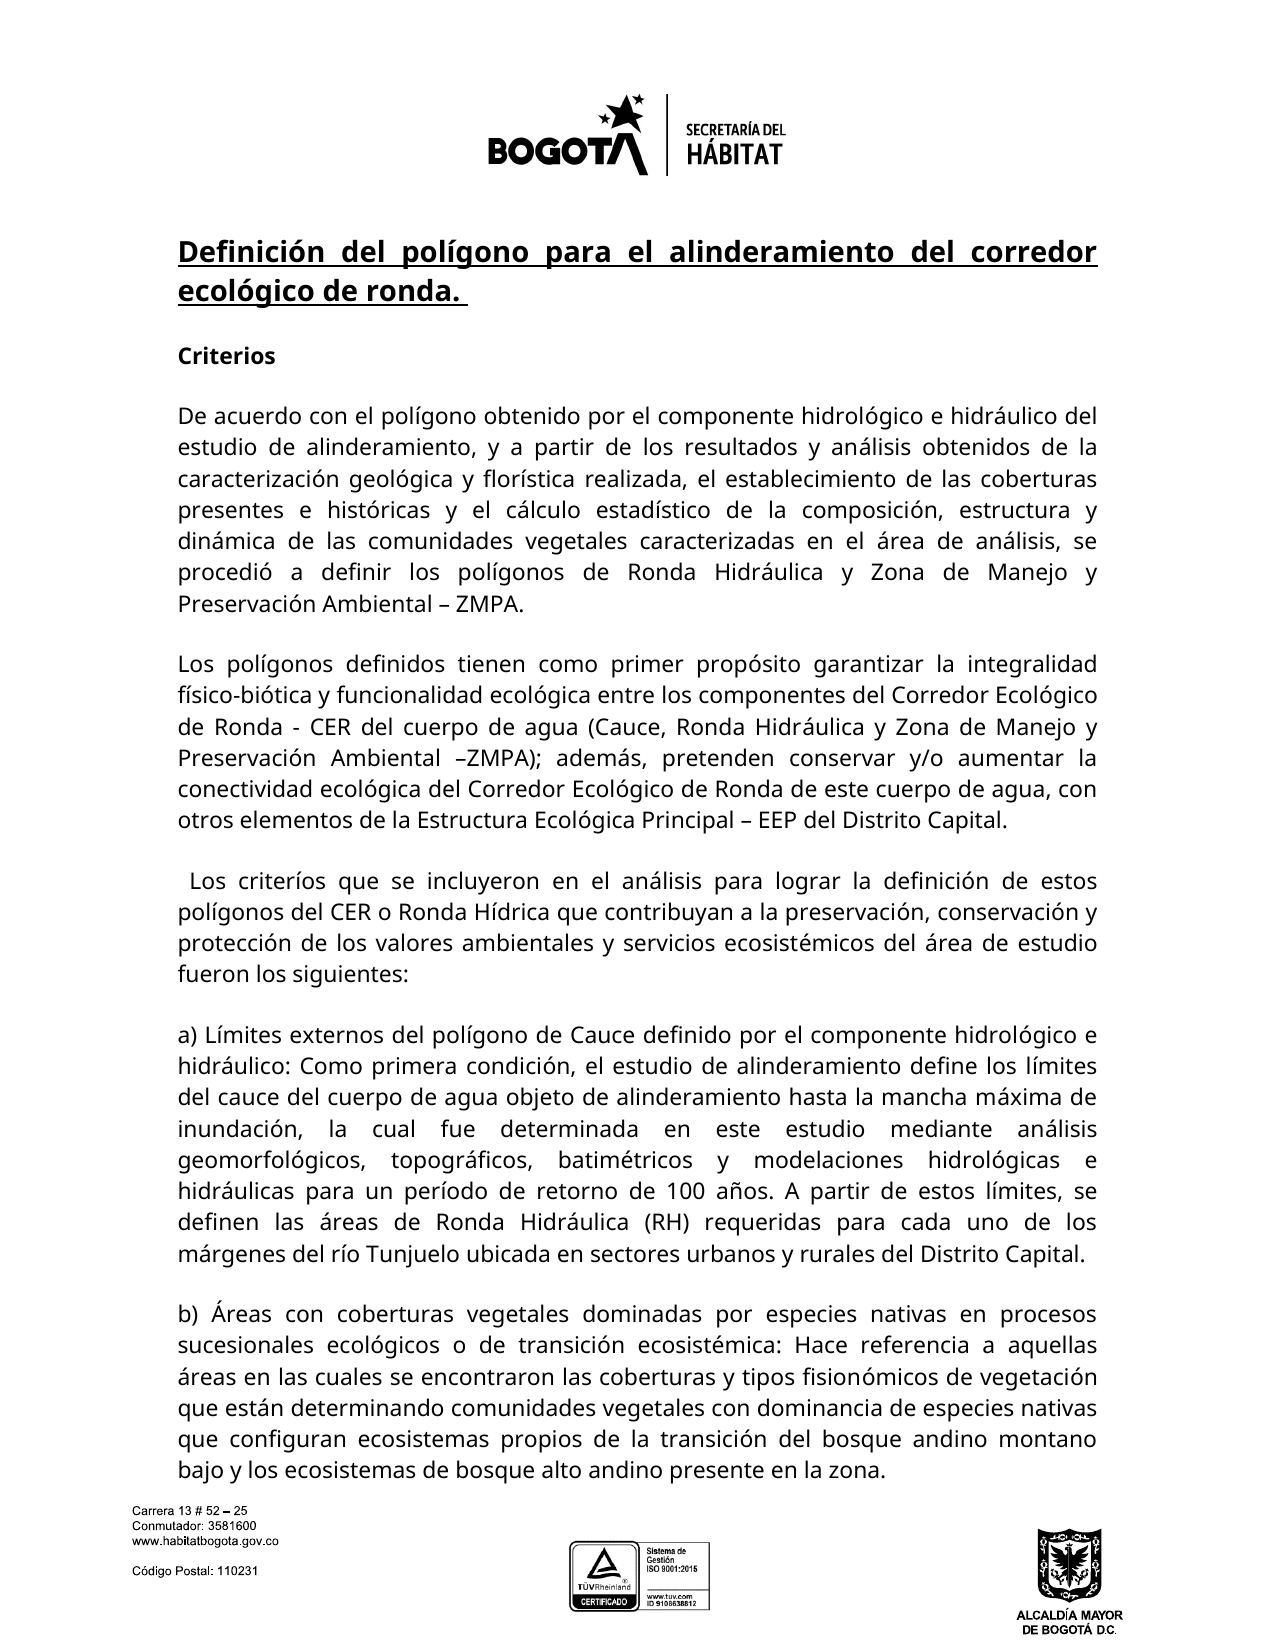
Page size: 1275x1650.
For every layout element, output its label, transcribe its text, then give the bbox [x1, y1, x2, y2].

text De acuerdo con el polígono obtenido por el componente hidrológico e hidráulico del estudio de alinderamiento, y a partir de los resultados y análisis obtenidos de la caracterización geológica y florística realizada, el establecimiento de las coberturas presentes e históricas y el cálculo estadístico de la composición, estructura y dinámica de las comunidades vegetales caracterizadas en el área de análisis, se procedió a definir los polígonos de Ronda Hidráulica y Zona de Manejo y Preservación Ambiental – ZMPA. [177, 400, 1098, 619]
text Criterios [177, 339, 1098, 371]
text Los polígonos definidos tienen como primer propósito garantizar la integralidad físico-biótica y funcionalidad ecológica entre los componentes del Corredor Ecológico de Ronda - CER del cuerpo de agua (Cauce, Ronda Hidráulica y Zona de Manejo y Preservación Ambiental –ZMPA); además, pretenden conservar y/o aumentar la conectividad ecológica del Corredor Ecológico de Ronda de este cuerpo de agua, con otros elementos de la Estructura Ecológica Principal – EEP del Distrito Capital. [177, 648, 1098, 835]
text b) Áreas con coberturas vegetales dominadas por especies nativas en procesos sucesionales ecológicos o de transición ecosistémica: Hace referencia a aquellas áreas en las cuales se encontraron las coberturas y tipos fisionómicos de vegetación que están determinando comunidades vegetales con dominancia de especies nativas que configuran ecosistemas propios de la transición del bosque andino montano bajo y los ecosistemas de bosque alto andino presente en la zona. [177, 1298, 1098, 1485]
picture [383, 86, 890, 192]
text Definición del polígono para el alinderamiento del corredor ecológico de ronda. [177, 231, 1098, 265]
text Definición del polígono para el alinderamiento del corredor ecológico de ronda. [177, 266, 1098, 310]
text a) Límites externos del polígono de Cauce definido por el componente hidrológico e hidráulico: Como primera condición, el estudio de alinderamiento define los límites del cauce del cuerpo de agua objeto de alinderamiento hasta la mancha máxima de inundación, la cual fue determinada en este estudio mediante análisis geomorfológicos, topográficos, batimétricos y modelaciones hidrológicas e hidráulicas para un período de retorno de 100 años. A partir de estos límites, se definen las áreas de Ronda Hidráulica (RH) requeridas para cada uno de los márgenes del río Tunjuelo ubicada en sectores urbanos y rurales del Distrito Capital. [177, 1019, 1098, 1269]
picture [568, 1540, 711, 1612]
text Los criteríos que se incluyeron en el análisis para lograr la definición de estos polígonos del CER o Ronda Hídrica que contribuyan a la preservación, conservación y protección de los valores ambientales y servicios ecosistémicos del área de estudio fueron los siguientes: [177, 864, 1098, 989]
